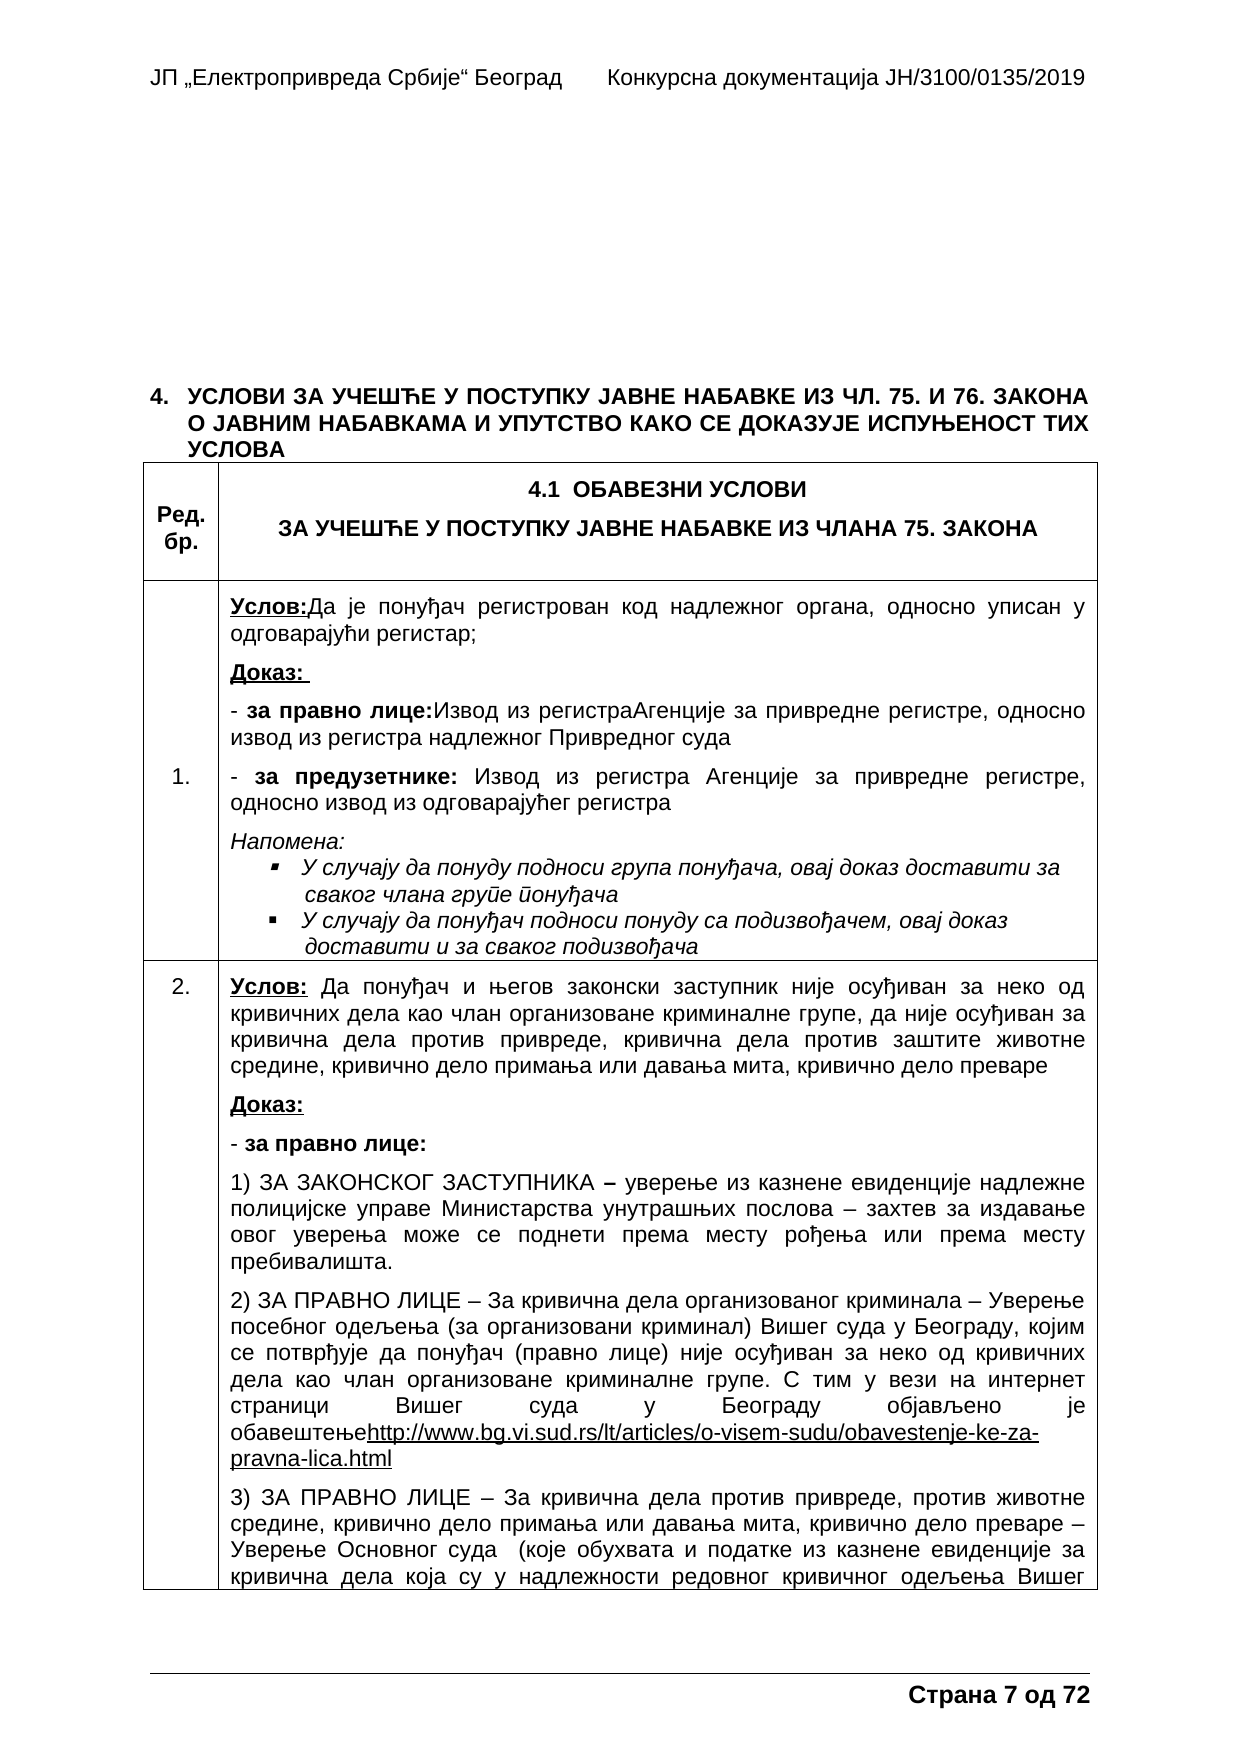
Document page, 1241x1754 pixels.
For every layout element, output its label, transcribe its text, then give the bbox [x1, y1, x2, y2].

subtitle УСЛОВИ ЗА УЧЕШЋЕ У ПОСТУПКУ ЈАВНЕ НАБАВКЕ ИЗ ЧЛ. 75. И 76. ЗАКОНА О ЈАВНИМ НАБАВКАМА И УПУТСТВО КАКО СЕ ДОКАЗУЈЕ ИСПУЊЕНОСТ ТИХ УСЛОВА [150, 383, 1090, 462]
table_header 4.1 ОБАВЕЗНИ УСЛОВИ ЗА УЧЕШЋЕ У ПОСТУПКУ ЈАВНЕ НАБАВКЕ ИЗ ЧЛАНА 75. ЗАКОНА [219, 463, 1097, 580]
table_cell Услов:Да је понуђач регистрован код надлежног органа, односно уписан у одговарајући регистар; Доказ: - за правно лице:Извод из регистраАгенције за привредне регистре, односно извод из регистра надлежног Привредног суда - за предузетнике: Извод из регистра Агенције за привредне регистре, односно извод из одговарајућег регистра Напомена: У случају да понуду подноси група понуђача, овај доказ доставити за сваког члана групе понуђача У случају да понуђач подноси понуду са подизвођачем, овај доказ доставити и за сваког подизвођача [219, 581, 1097, 959]
table_cell 1. [144, 581, 218, 959]
table_header Ред. бр. [144, 463, 218, 580]
table_cell 2. [144, 961, 218, 1589]
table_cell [219, 961, 1097, 1589]
